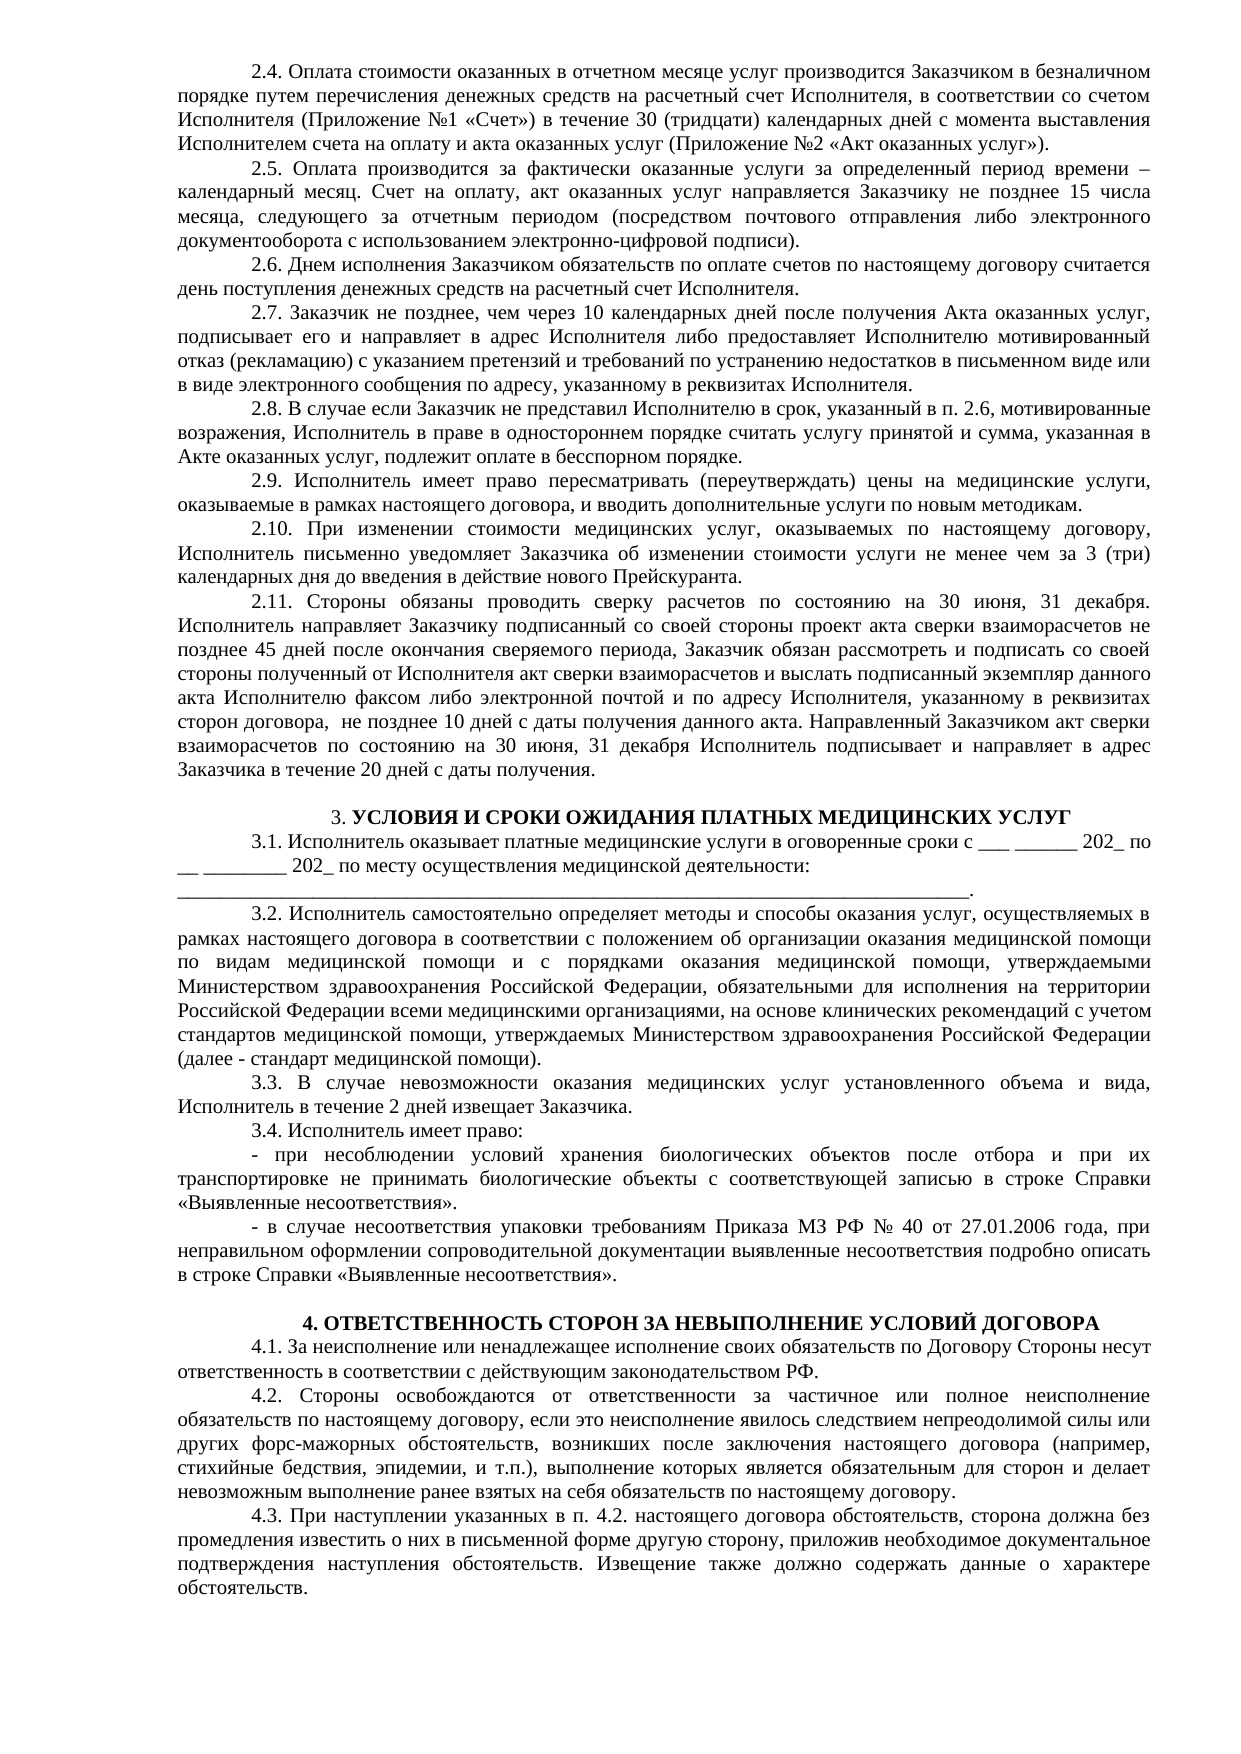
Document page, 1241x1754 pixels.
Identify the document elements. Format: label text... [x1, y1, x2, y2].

text 3.4. Исполнитель имеет право: [177, 1118, 1152, 1142]
text 2.11. Стороны обязаны проводить сверку расчетов по состоянию на 30 июня, 31 декабря. Исполнитель направляет Заказчику подписанный со своей стороны проект акта сверки взаиморасчетов не позднее 45 дней после окончания сверяемого периода, Заказчик обязан рассмотреть и подписать со своей стороны полученный от Исполнителя акт сверки взаиморасчетов и выслать подписанный экземпляр данного акта Исполнителю факсом либо электронной почтой и по адресу Исполнителя, указанному в реквизитах сторон договора, не позднее 10 дней с даты получения данного акта. Направленный Заказчиком акт сверки взаиморасчетов по состоянию на 30 июня, 31 декабря Исполнитель подписывает и направляет в адрес Заказчика в течение 20 дней с даты получения. [177, 588, 1152, 781]
text 2.9. Исполнитель имеет право пересматривать (переутверждать) цены на медицинские услуги, оказываемые в рамках настоящего договора, и вводить дополнительные услуги по новым методикам. [177, 468, 1152, 516]
text 2.5. Оплата производится за фактически оказанные услуги за определенный период времени – календарный месяц. Счет на оплату, акт оказанных услуг направляется Заказчику не позднее 15 числа месяца, следующего за отчетным периодом (посредством почтового отправления либо электронного документооборота с использованием электронно-цифровой подписи). [177, 155, 1152, 252]
text 4. ОТВЕТСТВЕННОСТЬ СТОРОН ЗА НЕВЫПОЛНЕНИЕ УСЛОВИЙ ДОГОВОРА [177, 1310, 1152, 1334]
text 4.2. Стороны освобождаются от ответственности за частичное или полное неисполнение обязательств по настоящему договору, если это неисполнение явилось следствием непреодолимой силы или других форс-мажорных обстоятельств, возникших после заключения настоящего договора (например, стихийные бедствия, эпидемии, и т.п.), выполнение которых является обязательным для сторон и делает невозможным выполнение ранее взятых на себя обязательств по настоящему договору. [177, 1383, 1152, 1503]
text 2.8. В случае если Заказчик не представил Исполнителю в срок, указанный в п. 2.6, мотивированные возражения, Исполнитель в праве в одностороннем порядке считать услугу принятой и сумма, указанная в Акте оказанных услуг, подлежит оплате в бесспорном порядке. [177, 396, 1152, 468]
text 3.2. Исполнитель самостоятельно определяет методы и способы оказания услуг, осуществляемых в рамках настоящего договора в соответствии с положением об организации оказания медицинской помощи по видам медицинской помощи и с порядками оказания медицинской помощи, утверждаемыми Министерством здравоохранения Российской Федерации, обязательными для исполнения на территории Российской Федерации всеми медицинскими организациями, на основе клинических рекомендаций с учетом стандартов медицинской помощи, утверждаемых Министерством здравоохранения Российской Федерации (далее - стандарт медицинской помощи). [177, 901, 1152, 1070]
text - в случае несоответствия упаковки требованиям Приказа МЗ РФ № 40 от 27.01.2006 года, при неправильном оформлении сопроводительной документации выявленные несоответствия подробно описать в строке Справки «Выявленные несоответствия». [177, 1214, 1152, 1286]
text 3. УСЛОВИЯ И СРОКИ ОЖИДАНИЯ ПЛАТНЫХ МЕДИЦИНСКИХ УСЛУГ [177, 805, 1152, 829]
text 3.3. В случае невозможности оказания медицинских услуг установленного объема и вида, Исполнитель в течение 2 дней извещает Заказчика. [177, 1070, 1152, 1118]
text ____________________________________________________________________________. [177, 877, 1152, 901]
text 3.1. Исполнитель оказывает платные медицинские услуги в оговоренные сроки с ___ ______ 202_ по __ ________ 202_ по месту осуществления медицинской деятельности: [177, 829, 1152, 877]
text 4.1. За неисполнение или ненадлежащее исполнение своих обязательств по Договору Стороны несут ответственность в соответствии с действующим законодательством РФ. [177, 1334, 1152, 1383]
text 2.10. При изменении стоимости медицинских услуг, оказываемых по настоящему договору, Исполнитель письменно уведомляет Заказчика об изменении стоимости услуги не менее чем за 3 (три) календарных дня до введения в действие нового Прейскуранта. [177, 516, 1152, 588]
text 4.3. При наступлении указанных в п. 4.2. настоящего договора обстоятельств, сторона должна без промедления известить о них в письменной форме другую сторону, приложив необходимое документальное подтверждения наступления обстоятельств. Извещение также должно содержать данные о характере обстоятельств. [177, 1503, 1152, 1599]
text - при несоблюдении условий хранения биологических объектов после отбора и при их транспортировке не принимать биологические объекты с соответствующей записью в строке Справки «Выявленные несоответствия». [177, 1142, 1152, 1214]
text 2.4. Оплата стоимости оказанных в отчетном месяце услуг производится Заказчиком в безналичном порядке путем перечисления денежных средств на расчетный счет Исполнителя, в соответствии со счетом Исполнителя (Приложение №1 «Счет») в течение 30 (тридцати) календарных дней с момента выставления Исполнителем счета на оплату и акта оказанных услуг (Приложение №2 «Акт оказанных услуг»). [177, 59, 1152, 155]
text 2.6. Днем исполнения Заказчиком обязательств по оплате счетов по настоящему договору считается день поступления денежных средств на расчетный счет Исполнителя. [177, 252, 1152, 300]
text 2.7. Заказчик не позднее, чем через 10 календарных дней после получения Акта оказанных услуг, подписывает его и направляет в адрес Исполнителя либо предоставляет Исполнителю мотивированный отказ (рекламацию) с указанием претензий и требований по устранению недостатков в письменном виде или в виде электронного сообщения по адресу, указанному в реквизитах Исполнителя. [177, 300, 1152, 396]
